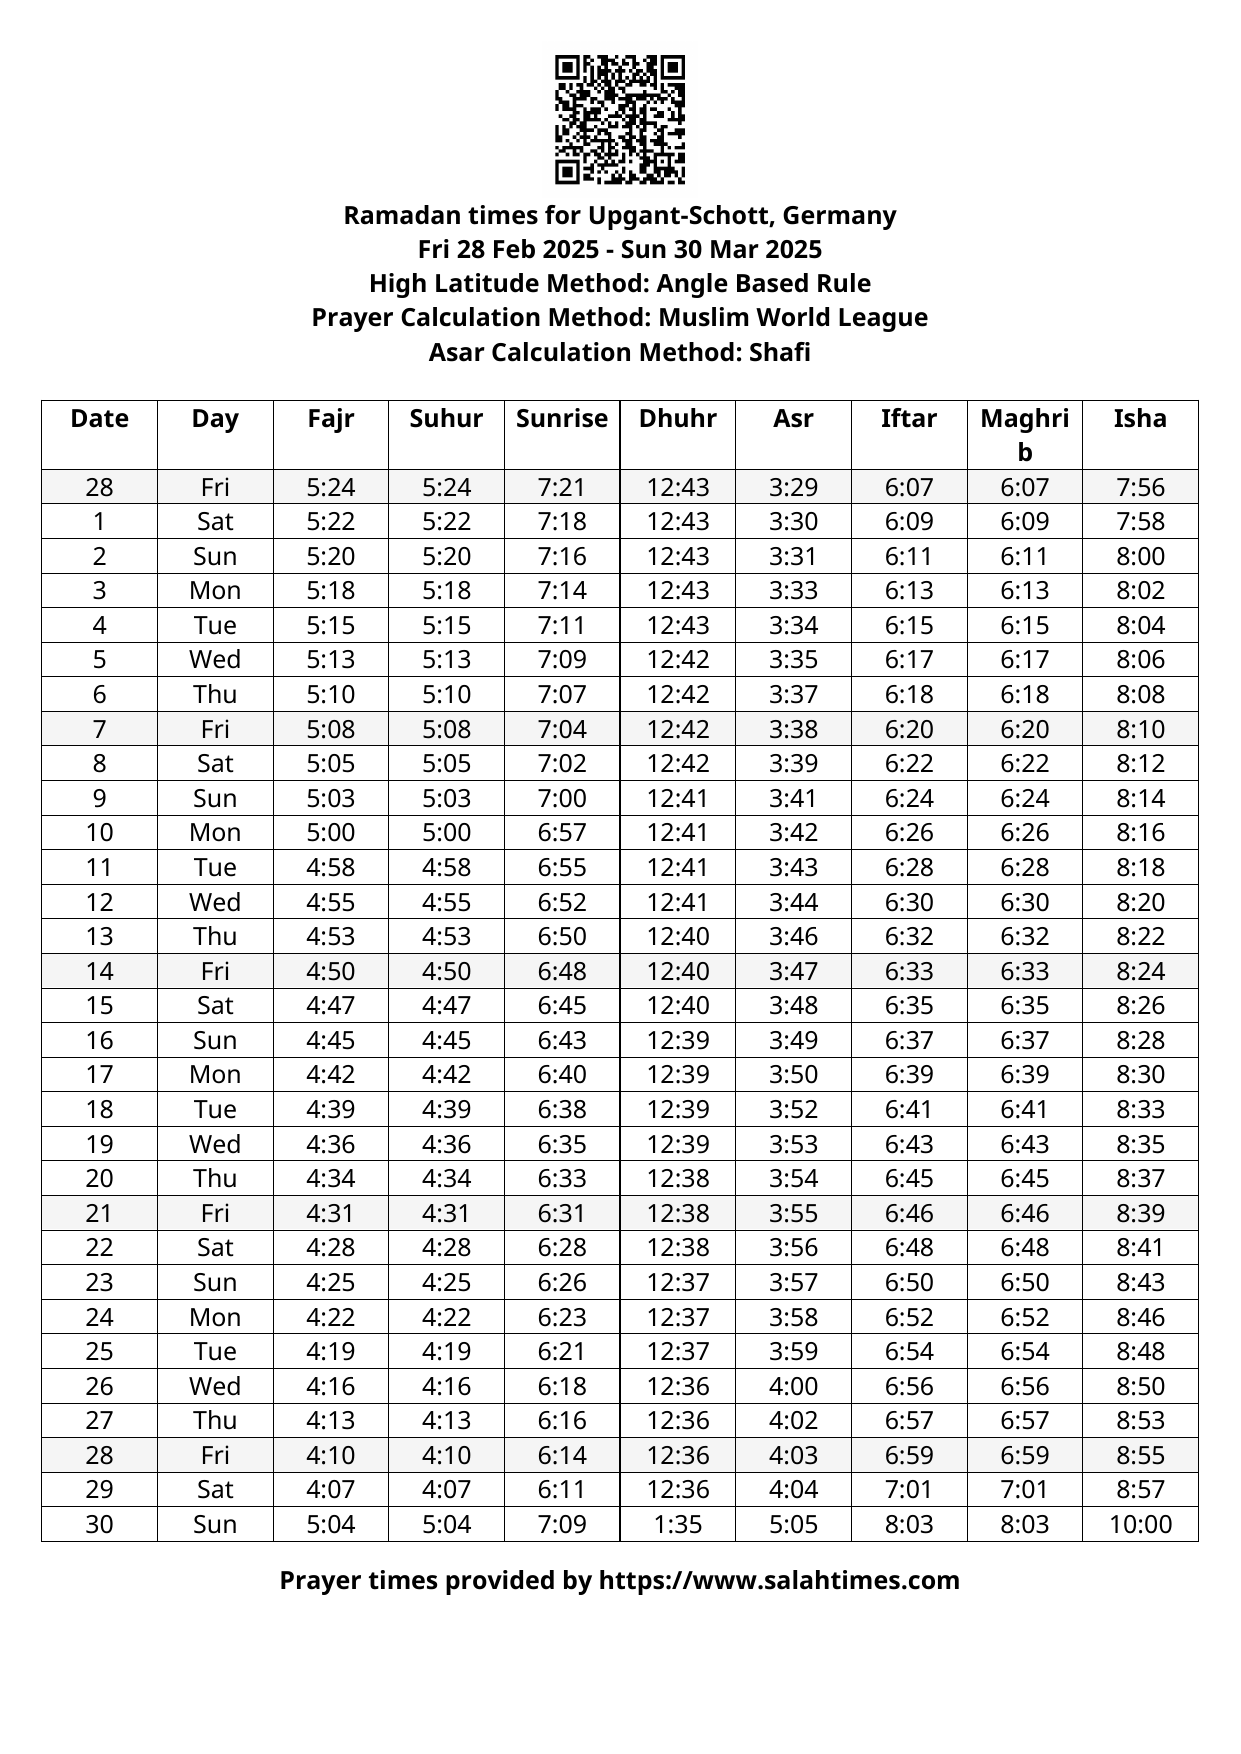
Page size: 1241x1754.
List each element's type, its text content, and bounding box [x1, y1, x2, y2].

table_cell 12:41 [621, 885, 735, 918]
table_cell 4:34 [389, 1161, 504, 1195]
table_cell 6:43 [505, 1023, 619, 1057]
table_cell 5:22 [274, 504, 388, 538]
table_cell 3:31 [736, 539, 851, 572]
table_cell 4:13 [389, 1404, 504, 1437]
table_cell 5:00 [274, 816, 388, 849]
table_cell 12:43 [621, 608, 735, 642]
table_cell 12:42 [621, 643, 735, 676]
table_cell 3:56 [736, 1231, 851, 1264]
table_cell 6:43 [852, 1127, 967, 1160]
table_cell 6:26 [968, 816, 1082, 849]
table_cell Sun [158, 1265, 273, 1299]
table_cell 6:18 [968, 677, 1082, 711]
table_cell 3:43 [736, 850, 851, 884]
table_cell 4:50 [274, 954, 388, 987]
table_cell 5:22 [389, 504, 504, 538]
table_cell 6:33 [968, 954, 1082, 987]
table_cell 23 [42, 1265, 157, 1299]
table_cell 12:41 [621, 781, 735, 814]
table_cell 4:25 [274, 1265, 388, 1299]
table_cell 17 [42, 1058, 157, 1091]
table_cell 7:11 [505, 608, 619, 642]
table_cell 3:46 [736, 919, 851, 953]
table_cell Wed [158, 1127, 273, 1160]
table_cell 8:03 [852, 1507, 967, 1541]
table_cell 4:50 [389, 954, 504, 987]
table_cell 4:36 [389, 1127, 504, 1160]
table_cell 3:39 [736, 746, 851, 780]
table_cell 18 [42, 1092, 157, 1126]
table_cell 6:28 [505, 1231, 619, 1264]
table_cell 6:11 [505, 1473, 619, 1506]
table_cell 8:37 [1083, 1161, 1198, 1195]
table_cell Fri [158, 712, 273, 745]
table_cell 3:54 [736, 1161, 851, 1195]
table_cell Mon [158, 1300, 273, 1333]
table_cell 28 [42, 1438, 157, 1472]
table_cell 4:39 [389, 1092, 504, 1126]
table_cell 8:00 [1083, 539, 1198, 572]
table_cell 4:07 [389, 1473, 504, 1506]
table_cell 6:32 [852, 919, 967, 953]
table_cell Wed [158, 1369, 273, 1402]
table_cell 3:52 [736, 1092, 851, 1126]
table_cell 6 [42, 677, 157, 711]
table_cell 5:00 [389, 816, 504, 849]
table_cell 6:57 [505, 816, 619, 849]
table_cell 3:34 [736, 608, 851, 642]
table_cell 5:15 [274, 608, 388, 642]
table_header Fajr [274, 401, 388, 469]
table_cell Tue [158, 850, 273, 884]
table_cell 14 [42, 954, 157, 987]
table_cell 4:28 [389, 1231, 504, 1264]
table_cell 5:08 [274, 712, 388, 745]
table_cell 6:16 [505, 1404, 619, 1437]
table_cell 6:11 [968, 539, 1082, 572]
table_cell 4:10 [389, 1438, 504, 1472]
table_cell 8:04 [1083, 608, 1198, 642]
table_cell 6:26 [505, 1265, 619, 1299]
table_cell 6:23 [505, 1300, 619, 1333]
table_cell 5:20 [274, 539, 388, 572]
table_cell 8:33 [1083, 1092, 1198, 1126]
table_cell 8:53 [1083, 1404, 1198, 1437]
table_cell 6:09 [968, 504, 1082, 538]
table_cell 4:16 [274, 1369, 388, 1402]
table_cell 4:22 [274, 1300, 388, 1333]
table_cell 10 [42, 816, 157, 849]
table_cell Wed [158, 885, 273, 918]
table_cell 6:54 [968, 1334, 1082, 1368]
table_cell 8:02 [1083, 574, 1198, 607]
text Fri 28 Feb 2025 - Sun 30 Mar 2025 [42, 232, 1198, 266]
table_cell 6:35 [968, 989, 1082, 1022]
table_cell 12:38 [621, 1161, 735, 1195]
table_cell 3:59 [736, 1334, 851, 1368]
table_cell 4:47 [389, 989, 504, 1022]
table_cell Fri [158, 470, 273, 503]
table_cell 12:40 [621, 954, 735, 987]
table_cell 8:43 [1083, 1265, 1198, 1299]
table_cell 8:06 [1083, 643, 1198, 676]
table_cell 8:35 [1083, 1127, 1198, 1160]
table_cell 7:18 [505, 504, 619, 538]
table_cell 5:24 [274, 470, 388, 503]
table_cell 4:25 [389, 1265, 504, 1299]
table_cell 6:56 [852, 1369, 967, 1402]
table_cell 4:42 [389, 1058, 504, 1091]
table_cell 8:20 [1083, 885, 1198, 918]
table_cell 4:55 [274, 885, 388, 918]
table_header Isha [1083, 401, 1198, 469]
table_cell 12:37 [621, 1300, 735, 1333]
picture [542, 41, 699, 198]
table_cell Sat [158, 1473, 273, 1506]
table_cell 4:22 [389, 1300, 504, 1333]
table_cell 4:16 [389, 1369, 504, 1402]
table_cell 5:04 [389, 1507, 504, 1541]
table_cell 12:43 [621, 574, 735, 607]
table_cell 8:55 [1083, 1438, 1198, 1472]
table_cell 5:13 [389, 643, 504, 676]
table_cell 8:26 [1083, 989, 1198, 1022]
table_cell 12:40 [621, 989, 735, 1022]
table_cell Mon [158, 1058, 273, 1091]
table_cell 12:37 [621, 1265, 735, 1299]
table_cell 4:02 [736, 1404, 851, 1437]
table_cell Sat [158, 1231, 273, 1264]
table_cell 3:41 [736, 781, 851, 814]
table_cell 6:22 [968, 746, 1082, 780]
table_cell 5:15 [389, 608, 504, 642]
table_cell 6:37 [852, 1023, 967, 1057]
table_cell 6:28 [968, 850, 1082, 884]
table_cell 6:30 [852, 885, 967, 918]
table_cell 4:42 [274, 1058, 388, 1091]
table_cell 12:43 [621, 539, 735, 572]
table_cell 3:58 [736, 1300, 851, 1333]
table_cell 6:15 [968, 608, 1082, 642]
table_cell 4:04 [736, 1473, 851, 1506]
table_cell 8:10 [1083, 712, 1198, 745]
table_cell 8:57 [1083, 1473, 1198, 1506]
table_cell 5:04 [274, 1507, 388, 1541]
table_cell 9 [42, 781, 157, 814]
table_cell 29 [42, 1473, 157, 1506]
table_cell Fri [158, 1196, 273, 1229]
table_cell Tue [158, 608, 273, 642]
table_cell 12:36 [621, 1369, 735, 1402]
table_cell 12:39 [621, 1127, 735, 1160]
table_cell 8:16 [1083, 816, 1198, 849]
table_cell 7:04 [505, 712, 619, 745]
table_cell 8:39 [1083, 1196, 1198, 1229]
table_cell Sun [158, 781, 273, 814]
table_cell 8:28 [1083, 1023, 1198, 1057]
table_cell 6:39 [968, 1058, 1082, 1091]
table_cell Sat [158, 504, 273, 538]
table_cell 7:58 [1083, 504, 1198, 538]
table_cell 4:45 [274, 1023, 388, 1057]
table_cell 5:18 [274, 574, 388, 607]
table_cell 1 [42, 504, 157, 538]
table_cell 12:40 [621, 919, 735, 953]
table_cell 6:31 [505, 1196, 619, 1229]
table_cell Sun [158, 1507, 273, 1541]
table_cell 22 [42, 1231, 157, 1264]
table_cell 3:50 [736, 1058, 851, 1091]
table_cell 25 [42, 1334, 157, 1368]
table_cell 8:14 [1083, 781, 1198, 814]
table_cell 11 [42, 850, 157, 884]
table_cell 6:21 [505, 1334, 619, 1368]
table_header Day [158, 401, 273, 469]
table_cell 4:53 [389, 919, 504, 953]
table_header Dhuhr [621, 401, 735, 469]
table_cell 12:37 [621, 1334, 735, 1368]
table_cell Wed [158, 643, 273, 676]
table_cell 7:09 [505, 643, 619, 676]
table_cell 12 [42, 885, 157, 918]
table_header Suhur [389, 401, 504, 469]
table_cell Fri [158, 954, 273, 987]
table_cell 6:48 [505, 954, 619, 987]
table_cell 5:05 [274, 746, 388, 780]
table_cell 3:47 [736, 954, 851, 987]
table_cell 6:56 [968, 1369, 1082, 1402]
table_cell 8:24 [1083, 954, 1198, 987]
text Asar Calculation Method: Shafi [42, 334, 1198, 368]
table_cell 6:14 [505, 1438, 619, 1472]
table_cell 7:21 [505, 470, 619, 503]
table_cell 6:50 [968, 1265, 1082, 1299]
table_cell Thu [158, 1161, 273, 1195]
table_cell 7:56 [1083, 470, 1198, 503]
table_cell 4:10 [274, 1438, 388, 1472]
table_cell 5:10 [389, 677, 504, 711]
table_cell 5:24 [389, 470, 504, 503]
table_cell 6:17 [852, 643, 967, 676]
table_cell 12:36 [621, 1438, 735, 1472]
table_cell 8:48 [1083, 1334, 1198, 1368]
table_cell 6:24 [852, 781, 967, 814]
table_cell 3:35 [736, 643, 851, 676]
table_cell 4:45 [389, 1023, 504, 1057]
table_cell 4:31 [389, 1196, 504, 1229]
table_cell 6:24 [968, 781, 1082, 814]
table_cell 4:47 [274, 989, 388, 1022]
table_cell 19 [42, 1127, 157, 1160]
table_cell 6:35 [505, 1127, 619, 1160]
table_cell 4:53 [274, 919, 388, 953]
table_cell 5:20 [389, 539, 504, 572]
table_cell 8:30 [1083, 1058, 1198, 1091]
table_cell 6:48 [968, 1231, 1082, 1264]
table_cell 6:32 [968, 919, 1082, 953]
table_header Maghrib [968, 401, 1082, 469]
table_cell 6:07 [852, 470, 967, 503]
table_cell 27 [42, 1404, 157, 1437]
table_cell 4:19 [389, 1334, 504, 1368]
text Ramadan times for Upgant-Schott, Germany [42, 198, 1198, 232]
table_cell 3:42 [736, 816, 851, 849]
table_header Asr [736, 401, 851, 469]
table_cell 4:28 [274, 1231, 388, 1264]
table_cell 6:43 [968, 1127, 1082, 1160]
table_cell 12:42 [621, 746, 735, 780]
table_cell 6:13 [968, 574, 1082, 607]
table_cell 6:15 [852, 608, 967, 642]
table_header Iftar [852, 401, 967, 469]
table_cell 6:52 [505, 885, 619, 918]
table_cell 6:41 [968, 1092, 1082, 1126]
table_cell 6:46 [852, 1196, 967, 1229]
table_cell 7:02 [505, 746, 619, 780]
table_cell 1:35 [621, 1507, 735, 1541]
table_cell 12:39 [621, 1058, 735, 1091]
table_cell Thu [158, 919, 273, 953]
table_cell 6:57 [968, 1404, 1082, 1437]
table_cell 13 [42, 919, 157, 953]
table_cell 6:52 [852, 1300, 967, 1333]
table_cell 3:53 [736, 1127, 851, 1160]
table_cell Tue [158, 1334, 273, 1368]
table_cell 3:30 [736, 504, 851, 538]
table_cell 12:41 [621, 850, 735, 884]
table_cell 6:35 [852, 989, 967, 1022]
table_cell 3:33 [736, 574, 851, 607]
table_cell 4:34 [274, 1161, 388, 1195]
table_cell 8:50 [1083, 1369, 1198, 1402]
table_cell 8:03 [968, 1507, 1082, 1541]
table_cell 6:37 [968, 1023, 1082, 1057]
table_cell 26 [42, 1369, 157, 1402]
table_cell 7:01 [968, 1473, 1082, 1506]
table_cell 4:58 [274, 850, 388, 884]
table_cell 12:39 [621, 1023, 735, 1057]
table_cell 3:38 [736, 712, 851, 745]
table_cell 6:39 [852, 1058, 967, 1091]
table_cell 6:30 [968, 885, 1082, 918]
table_cell 4:31 [274, 1196, 388, 1229]
table_cell 6:59 [968, 1438, 1082, 1472]
table_cell 24 [42, 1300, 157, 1333]
table_cell 4:00 [736, 1369, 851, 1402]
table_cell 6:20 [968, 712, 1082, 745]
table_cell 6:50 [505, 919, 619, 953]
table_cell 16 [42, 1023, 157, 1057]
table_cell 12:38 [621, 1196, 735, 1229]
table_cell 3 [42, 574, 157, 607]
table_cell Thu [158, 677, 273, 711]
table_cell 20 [42, 1161, 157, 1195]
table_cell 6:33 [505, 1161, 619, 1195]
table_cell 5:05 [389, 746, 504, 780]
table_cell 5:08 [389, 712, 504, 745]
table_header Sunrise [505, 401, 619, 469]
table_cell 4 [42, 608, 157, 642]
table_cell 3:57 [736, 1265, 851, 1299]
table_cell 4:58 [389, 850, 504, 884]
table_cell 7:00 [505, 781, 619, 814]
table_cell 12:42 [621, 712, 735, 745]
table_cell 6:17 [968, 643, 1082, 676]
table_cell 10:00 [1083, 1507, 1198, 1541]
table_cell 8:08 [1083, 677, 1198, 711]
table_cell 8:12 [1083, 746, 1198, 780]
table_cell 4:03 [736, 1438, 851, 1472]
table_cell 6:28 [852, 850, 967, 884]
table_cell 5:10 [274, 677, 388, 711]
table_cell 6:57 [852, 1404, 967, 1437]
table_cell 8:22 [1083, 919, 1198, 953]
table_cell 6:13 [852, 574, 967, 607]
table_cell 6:07 [968, 470, 1082, 503]
table_cell 6:48 [852, 1231, 967, 1264]
table_cell 6:22 [852, 746, 967, 780]
text Prayer times provided by https://www.salahtimes.com [42, 1563, 1198, 1597]
text Prayer Calculation Method: Muslim World League [42, 300, 1198, 334]
table_cell 3:44 [736, 885, 851, 918]
table_cell 6:20 [852, 712, 967, 745]
table_cell 4:55 [389, 885, 504, 918]
table_cell 30 [42, 1507, 157, 1541]
table_cell 6:26 [852, 816, 967, 849]
table_cell 4:13 [274, 1404, 388, 1437]
table_cell 7:16 [505, 539, 619, 572]
table_cell 3:55 [736, 1196, 851, 1229]
table_cell 7:09 [505, 1507, 619, 1541]
table_cell 6:55 [505, 850, 619, 884]
table_cell Thu [158, 1404, 273, 1437]
table_cell 6:33 [852, 954, 967, 987]
table_cell 28 [42, 470, 157, 503]
table_cell Tue [158, 1092, 273, 1126]
table_cell 5:13 [274, 643, 388, 676]
table_cell 6:59 [852, 1438, 967, 1472]
table_cell 8:18 [1083, 850, 1198, 884]
table_cell 8:41 [1083, 1231, 1198, 1264]
table_cell Sun [158, 1023, 273, 1057]
table_cell 15 [42, 989, 157, 1022]
table_cell 12:43 [621, 504, 735, 538]
table_cell 12:36 [621, 1473, 735, 1506]
table_cell 5:03 [389, 781, 504, 814]
table_cell 21 [42, 1196, 157, 1229]
table_cell 8 [42, 746, 157, 780]
table_cell 6:18 [852, 677, 967, 711]
table_cell 12:41 [621, 816, 735, 849]
table_cell 6:52 [968, 1300, 1082, 1333]
table_cell Sun [158, 539, 273, 572]
table_cell 6:50 [852, 1265, 967, 1299]
table_cell 12:43 [621, 470, 735, 503]
table_cell Fri [158, 1438, 273, 1472]
table_cell 7:01 [852, 1473, 967, 1506]
table_cell 5:18 [389, 574, 504, 607]
table_cell 7 [42, 712, 157, 745]
table_cell 3:49 [736, 1023, 851, 1057]
table_cell Sat [158, 746, 273, 780]
table_cell 6:45 [505, 989, 619, 1022]
table_cell 6:11 [852, 539, 967, 572]
table_cell 6:38 [505, 1092, 619, 1126]
table_cell Mon [158, 574, 273, 607]
table_header Date [42, 401, 157, 469]
table_cell 5 [42, 643, 157, 676]
table_cell 5:05 [736, 1507, 851, 1541]
table_cell 4:39 [274, 1092, 388, 1126]
table_cell Sat [158, 989, 273, 1022]
table_cell 7:07 [505, 677, 619, 711]
table_cell 12:39 [621, 1092, 735, 1126]
table_cell 6:45 [852, 1161, 967, 1195]
table_cell 12:36 [621, 1404, 735, 1437]
table_cell 3:29 [736, 470, 851, 503]
table_cell 4:19 [274, 1334, 388, 1368]
table_cell 4:07 [274, 1473, 388, 1506]
table_cell 6:40 [505, 1058, 619, 1091]
table_cell 6:41 [852, 1092, 967, 1126]
table_cell 3:48 [736, 989, 851, 1022]
table_cell 12:38 [621, 1231, 735, 1264]
table_cell 2 [42, 539, 157, 572]
table_cell 6:46 [968, 1196, 1082, 1229]
table_cell 6:45 [968, 1161, 1082, 1195]
table_cell 8:46 [1083, 1300, 1198, 1333]
table_cell 3:37 [736, 677, 851, 711]
table_cell Mon [158, 816, 273, 849]
text High Latitude Method: Angle Based Rule [42, 266, 1198, 300]
table_cell 7:14 [505, 574, 619, 607]
table_cell 5:03 [274, 781, 388, 814]
table_cell 12:42 [621, 677, 735, 711]
table_cell 6:18 [505, 1369, 619, 1402]
table_cell 6:54 [852, 1334, 967, 1368]
table_cell 4:36 [274, 1127, 388, 1160]
table_cell 6:09 [852, 504, 967, 538]
